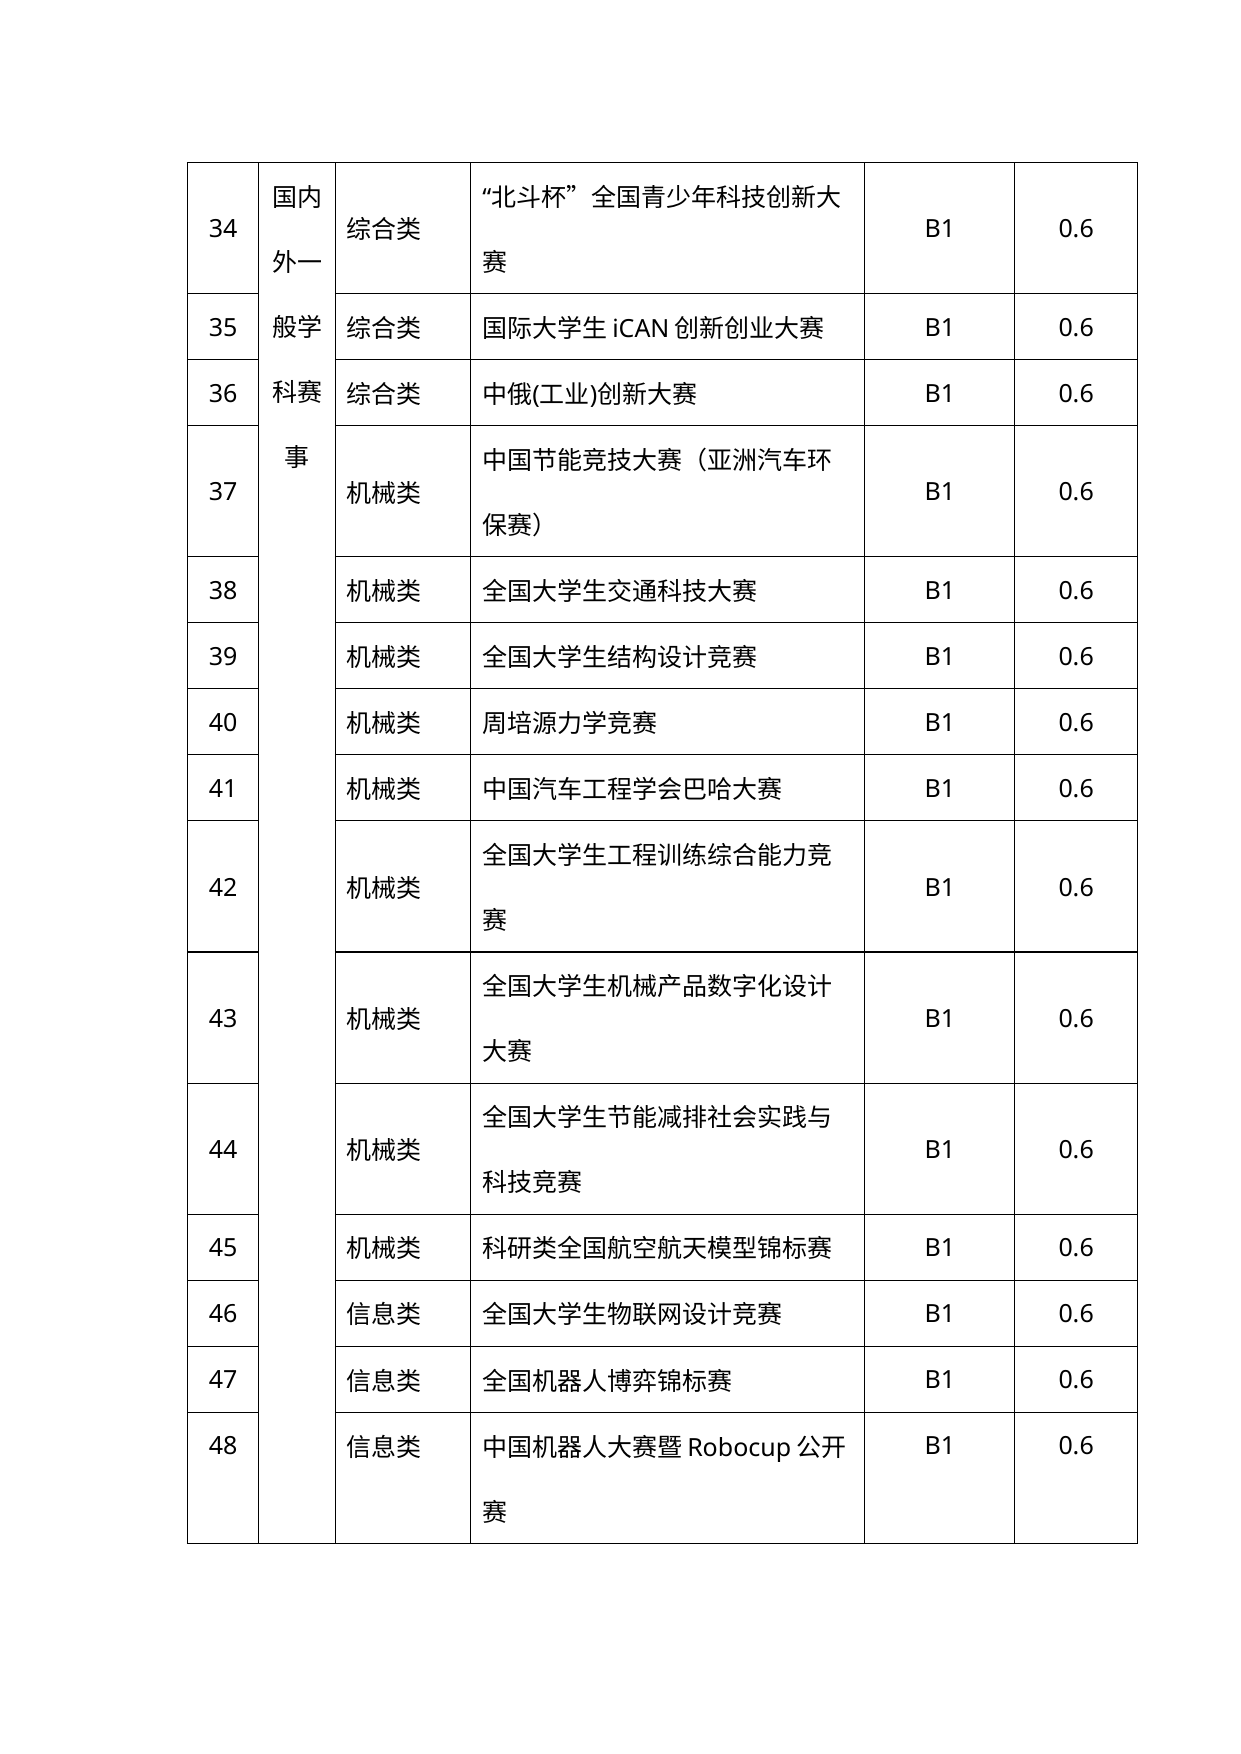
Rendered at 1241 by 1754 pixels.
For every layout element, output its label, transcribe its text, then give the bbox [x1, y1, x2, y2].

table_cell 0.6 [1015, 689, 1137, 754]
table_cell 41 [188, 755, 258, 820]
table_cell 0.6 [1015, 755, 1137, 820]
table_cell 机械类 [336, 755, 470, 820]
table_cell 42 [188, 821, 258, 951]
table_cell B1 [865, 360, 1014, 425]
table_cell 0.6 [1015, 426, 1137, 556]
table_cell 中国机器人大赛暨Robocup公开赛 [471, 1413, 864, 1543]
table_cell B1 [865, 294, 1014, 359]
table_cell B1 [865, 623, 1014, 688]
table_cell 43 [188, 953, 258, 1082]
table_cell B1 [865, 821, 1014, 951]
table_cell 47 [188, 1347, 258, 1412]
table_cell 机械类 [336, 557, 470, 622]
table_cell 0.6 [1015, 821, 1137, 951]
table_cell 0.6 [1015, 163, 1137, 293]
table_cell 中俄(工业)创新大赛 [471, 360, 864, 425]
table_cell 综合类 [336, 294, 470, 359]
table_cell 全国机器人博弈锦标赛 [471, 1347, 864, 1412]
table_cell 45 [188, 1215, 258, 1279]
table_cell 机械类 [336, 1084, 470, 1213]
table_cell B1 [865, 1347, 1014, 1412]
table_cell 0.6 [1015, 953, 1137, 1082]
table_cell 全国大学生交通科技大赛 [471, 557, 864, 622]
table_cell 0.6 [1015, 1413, 1137, 1543]
table_cell 机械类 [336, 953, 470, 1082]
table_cell B1 [865, 953, 1014, 1082]
table_cell 0.6 [1015, 360, 1137, 425]
table_cell 0.6 [1015, 1084, 1137, 1213]
table_cell 全国大学生物联网设计竞赛 [471, 1281, 864, 1346]
table_cell 35 [188, 294, 258, 359]
table_cell 46 [188, 1281, 258, 1346]
table_cell 40 [188, 689, 258, 754]
table_cell 信息类 [336, 1347, 470, 1412]
table_cell 机械类 [336, 689, 470, 754]
table_cell 国际大学生iCAN创新创业大赛 [471, 294, 864, 359]
table_cell 中国节能竞技大赛（亚洲汽车环保赛） [471, 426, 864, 556]
table_cell B1 [865, 1281, 1014, 1346]
table_cell 36 [188, 360, 258, 425]
table_cell 全国大学生结构设计竞赛 [471, 623, 864, 688]
table_cell B1 [865, 755, 1014, 820]
table_cell 综合类 [336, 360, 470, 425]
table_cell 0.6 [1015, 1215, 1137, 1279]
table_cell 0.6 [1015, 623, 1137, 688]
table_cell B1 [865, 426, 1014, 556]
table_cell 机械类 [336, 821, 470, 951]
table_cell 0.6 [1015, 1347, 1137, 1412]
table_cell 48 [188, 1413, 258, 1543]
table_cell 全国大学生工程训练综合能力竞赛 [471, 821, 864, 951]
table_cell 39 [188, 623, 258, 688]
table_cell 0.6 [1015, 557, 1137, 622]
table_cell “北斗杯”全国青少年科技创新大赛 [471, 163, 864, 293]
table_cell B1 [865, 1215, 1014, 1279]
table_cell B1 [865, 163, 1014, 293]
table_cell 中国汽车工程学会巴哈大赛 [471, 755, 864, 820]
table_cell 信息类 [336, 1281, 470, 1346]
table_cell B1 [865, 557, 1014, 622]
table_cell 综合类 [336, 163, 470, 293]
table_cell B1 [865, 689, 1014, 754]
table_cell 37 [188, 426, 258, 556]
table_cell 0.6 [1015, 1281, 1137, 1346]
table_cell B1 [865, 1413, 1014, 1543]
table_cell 44 [188, 1084, 258, 1213]
table_cell 信息类 [336, 1413, 470, 1543]
table_cell 机械类 [336, 623, 470, 688]
table_cell 全国大学生节能减排社会实践与科技竞赛 [471, 1084, 864, 1213]
table_cell 全国大学生机械产品数字化设计大赛 [471, 953, 864, 1082]
table_cell 0.6 [1015, 294, 1137, 359]
table_cell 34 [188, 163, 258, 293]
table_cell 周培源力学竞赛 [471, 689, 864, 754]
table_cell 国内外一般学科赛事 [259, 163, 335, 1543]
table_cell 机械类 [336, 426, 470, 556]
table_cell 机械类 [336, 1215, 470, 1279]
table_cell B1 [865, 1084, 1014, 1213]
table_cell 38 [188, 557, 258, 622]
table_cell 科研类全国航空航天模型锦标赛 [471, 1215, 864, 1279]
